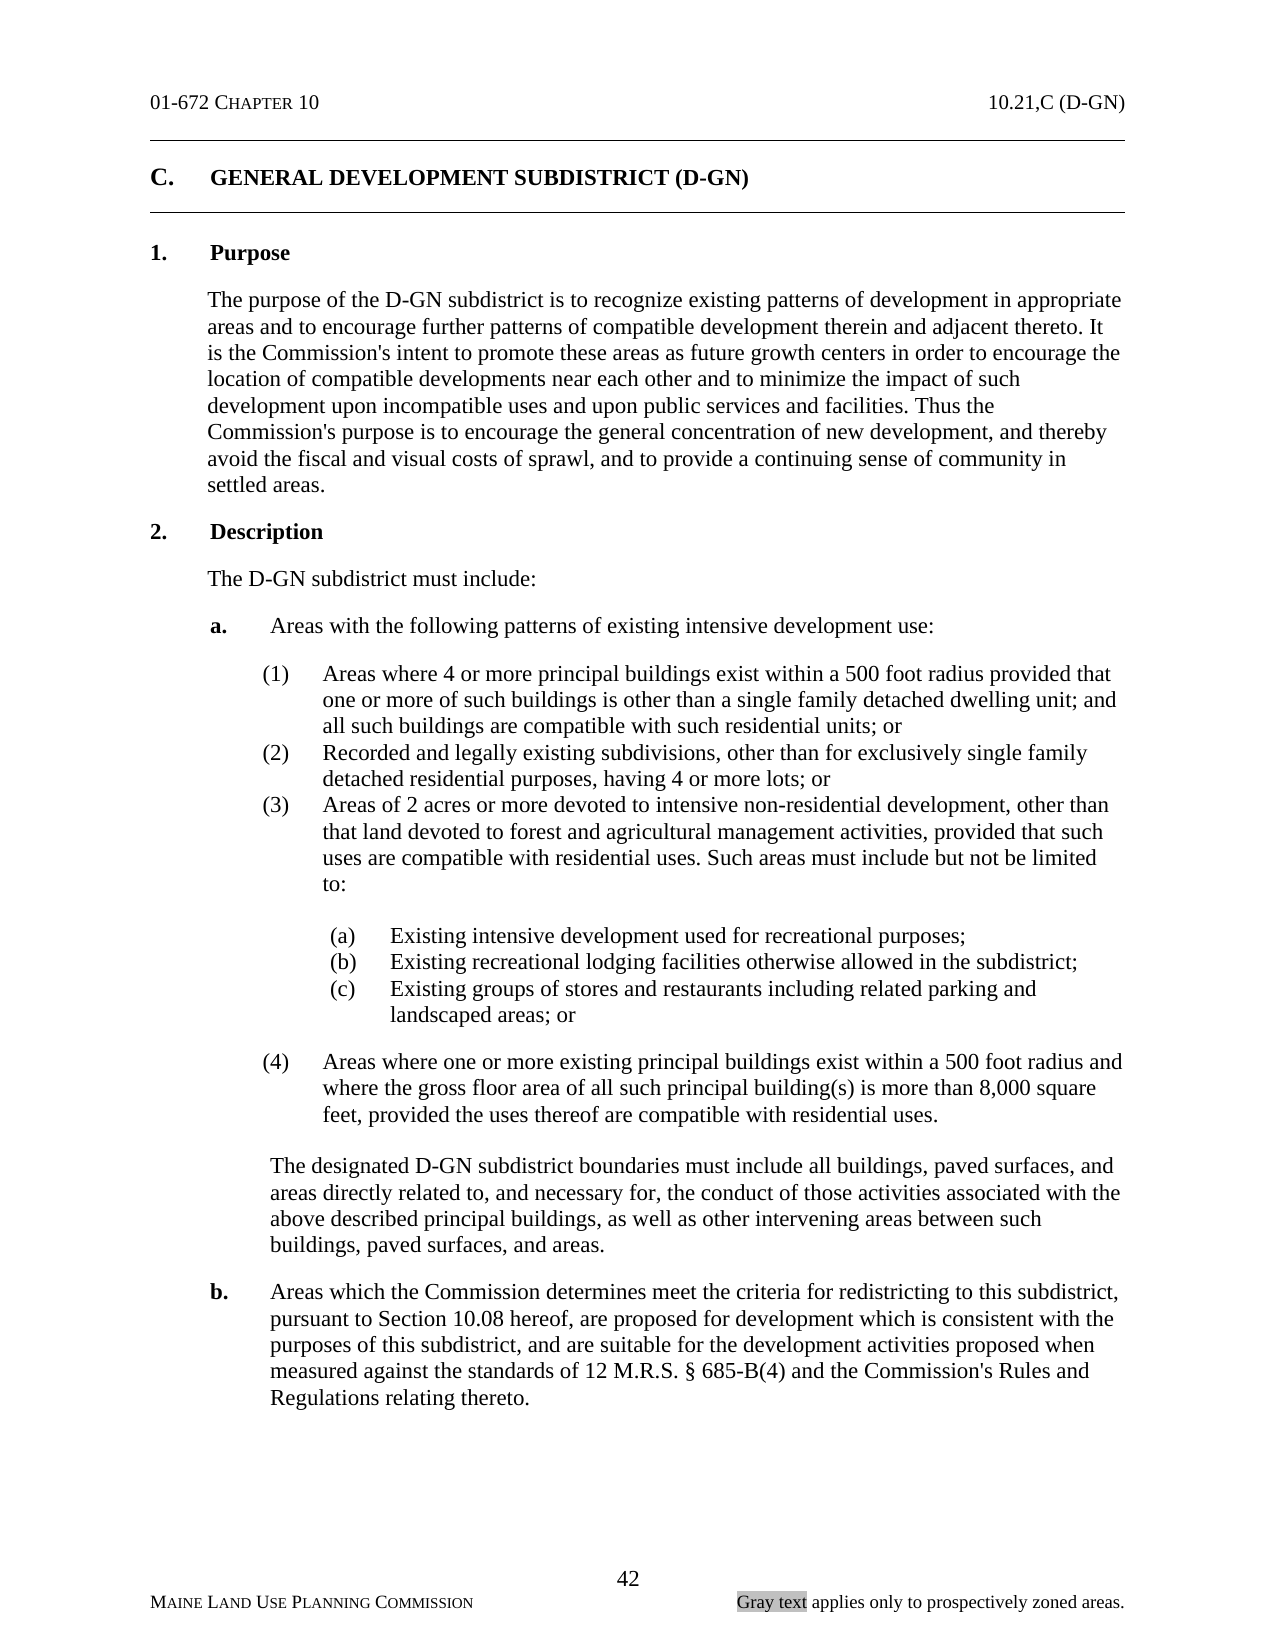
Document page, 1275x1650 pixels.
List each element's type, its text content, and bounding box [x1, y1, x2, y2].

text The purpose of the D-GN subdistrict is to recognize existing patterns of development in appropriate areas and to encourage further patterns of compatible development therein and adjacent thereto. It is the Commission's intent to promote these areas as future growth centers in order to encourage the location of compatible developments near each other and to minimize the impact of such development upon incompatible uses and upon public services and facilities. Thus the Commission's purpose is to encourage the general concentration of new development, and thereby avoid the fiscal and visual costs of sprawl, and to provide a continuing sense of community in settled areas. [207, 286, 1125, 497]
subtitle Areas where 4 or more principal buildings exist within a 500 foot radius provided that one or more of such buildings is other than a single family detached dwelling unit; and all such buildings are compatible with such residential units; or [262, 660, 1125, 739]
subtitle Existing recreational lodging facilities otherwise allowed in the subdistrict; [330, 948, 1125, 974]
subtitle Existing intensive development used for recreational purposes; [330, 922, 1125, 948]
text The designated D-GN subdistrict boundaries must include all buildings, paved surfaces, and areas directly related to, and necessary for, the conduct of those activities associated with the above described principal buildings, as well as other intervening areas between such buildings, paved surfaces, and areas. [270, 1152, 1125, 1258]
subtitle Areas which the Commission determines meet the criteria for redistricting to this subdistrict, pursuant to Section 10.08 hereof, are proposed for development which is consistent with the purposes of this subdistrict, and are suitable for the development activities proposed when measured against the standards of 12 M.R.S. § 685-B(4) and the Commission's Rules and Regulations relating thereto. [210, 1278, 1125, 1410]
subtitle Purpose [150, 239, 1125, 266]
subtitle (D-GN) [150, 141, 1125, 212]
subtitle Description [150, 518, 1125, 544]
subtitle Areas where one or more existing principal buildings exist within a 500 foot radius and where the gross floor area of all such principal building(s) is more than 8,000 square feet, provided the uses thereof are compatible with residential uses. [262, 1048, 1125, 1127]
subtitle Existing groups of stores and restaurants including related parking and landscaped areas; or [330, 974, 1125, 1027]
subtitle Recorded and legally existing subdivisions, other than for exclusively single family detached residential purposes, having 4 or more lots; or [262, 739, 1125, 791]
subtitle Areas of 2 acres or more devoted to intensive non-residential development, other than that land devoted to forest and agricultural management activities, provided that such uses are compatible with residential uses. Such areas must include but not be limited to: [262, 791, 1125, 897]
subtitle Areas with the following patterns of existing intensive development use: [210, 612, 1125, 639]
text The D-GN subdistrict must include: [207, 565, 1125, 592]
